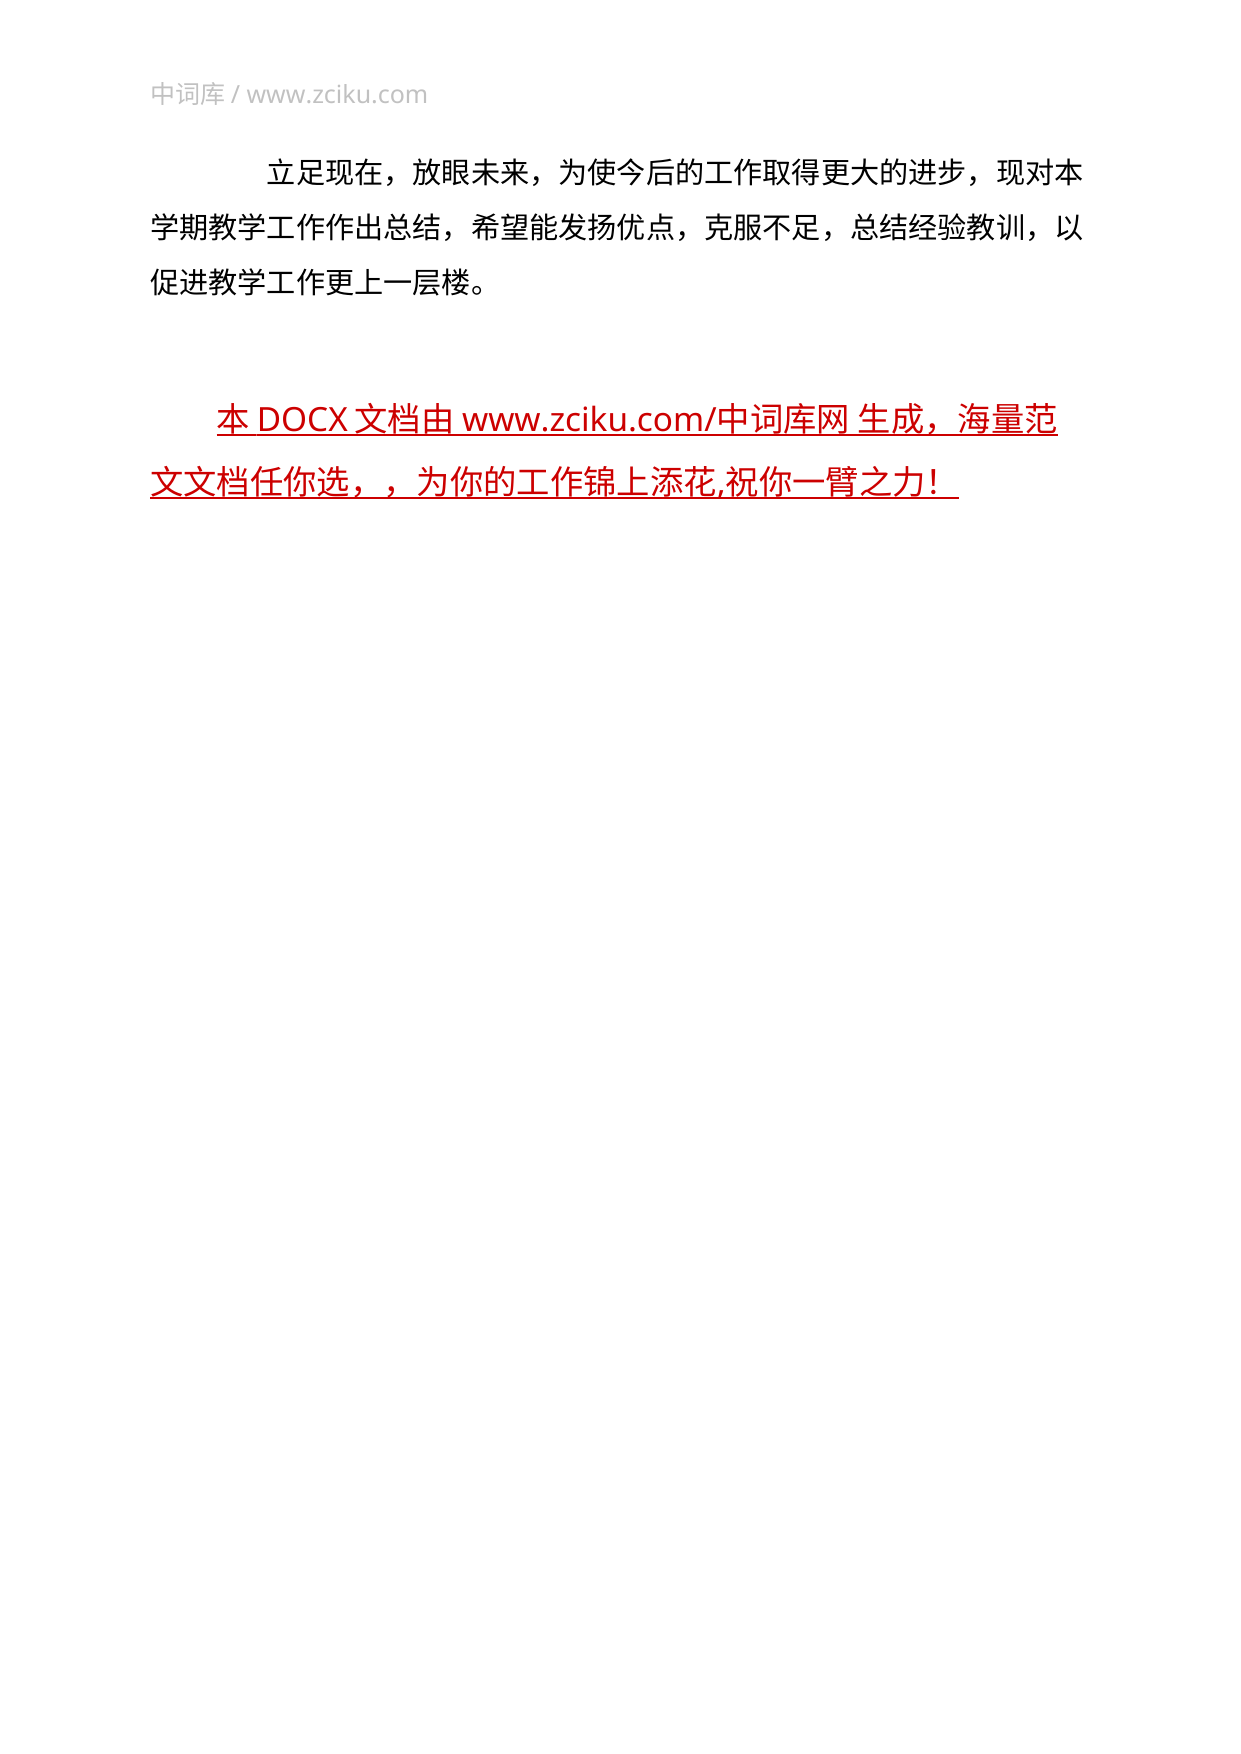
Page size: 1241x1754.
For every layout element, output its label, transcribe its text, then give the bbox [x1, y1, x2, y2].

text 立足现在，放眼未来，为使今后的工作取得更大的进步，现对本学期教学工作作出总结，希望能发扬优点，克服不足，总结经验教训，以促进教学工作更上一层楼。 [150, 150, 1090, 302]
text 本DOCX文档由 www.zciku.com/中词库网 生成，海量范文文档任你选，，为你的工作锦上添花,祝你一臂之力！ [150, 393, 1090, 504]
